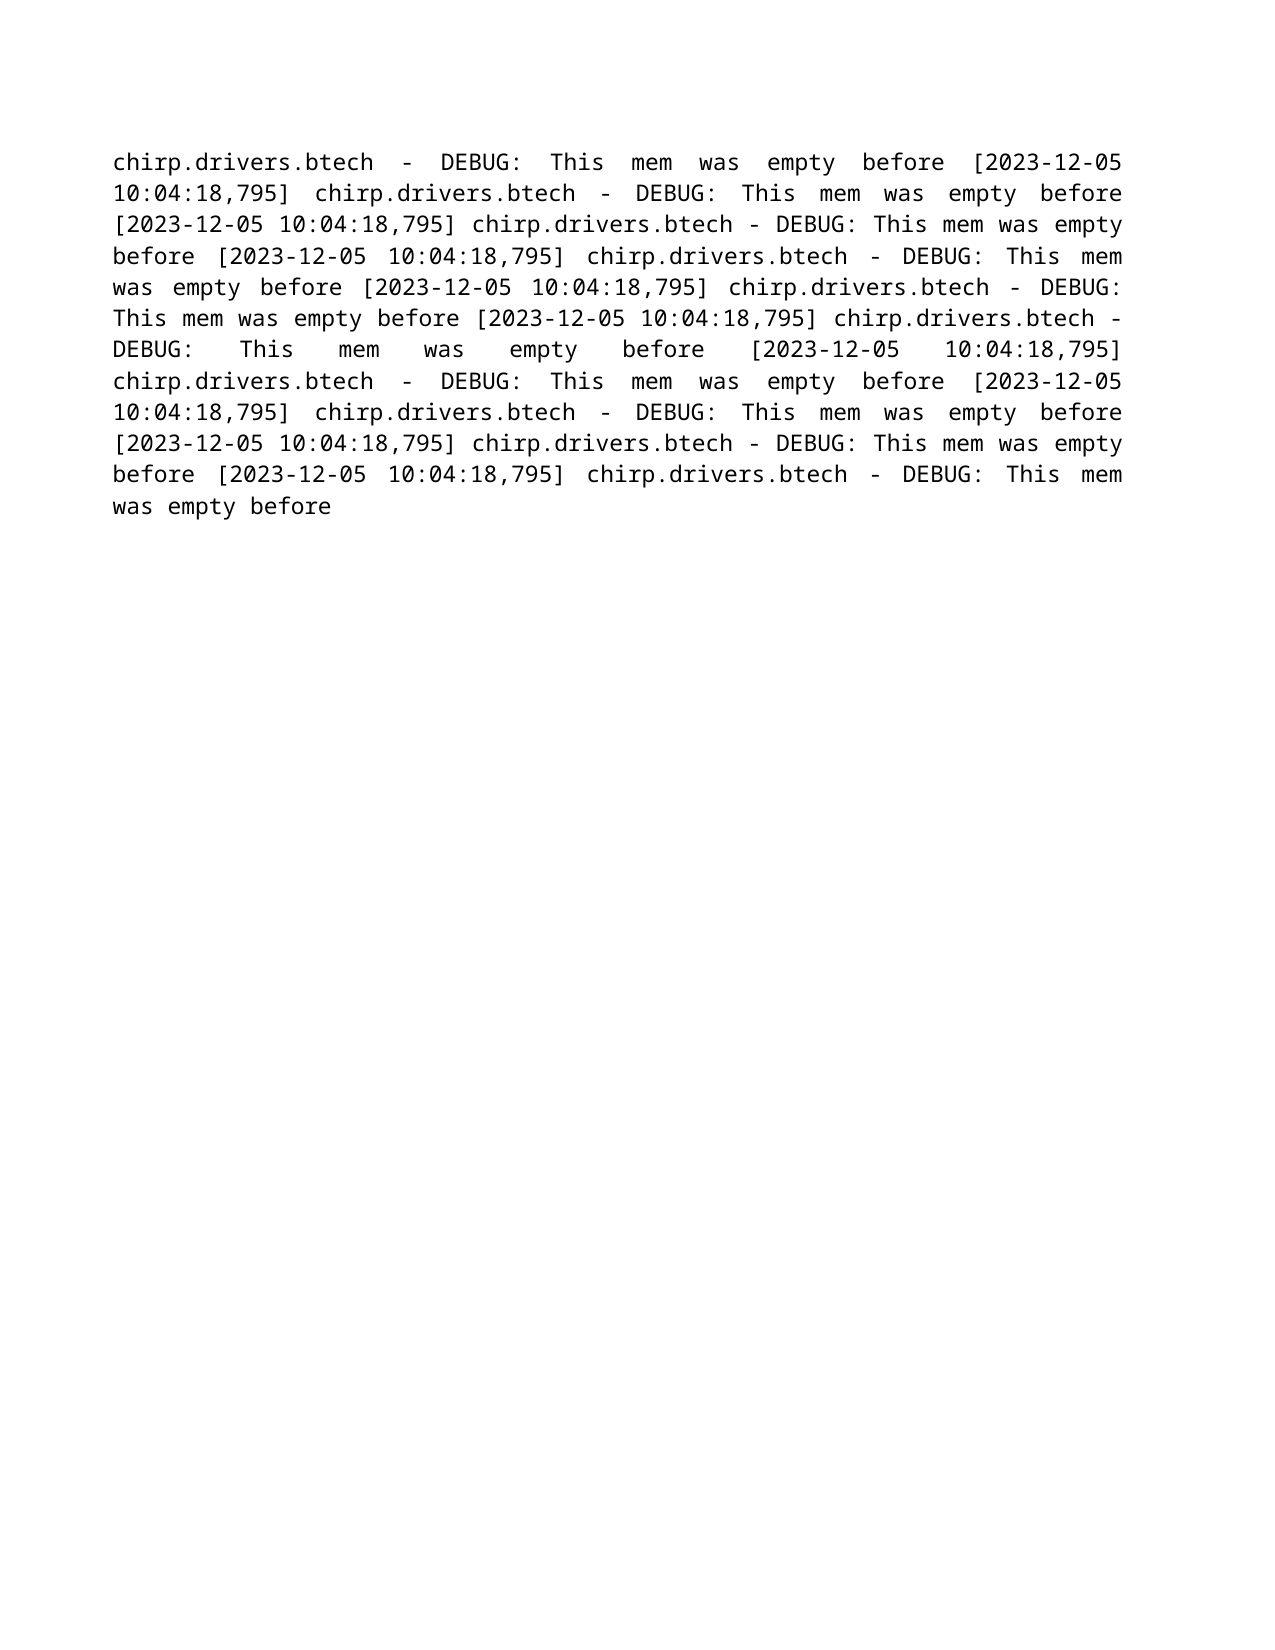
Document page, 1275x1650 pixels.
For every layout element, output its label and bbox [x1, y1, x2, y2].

text [112, 146, 1123, 521]
